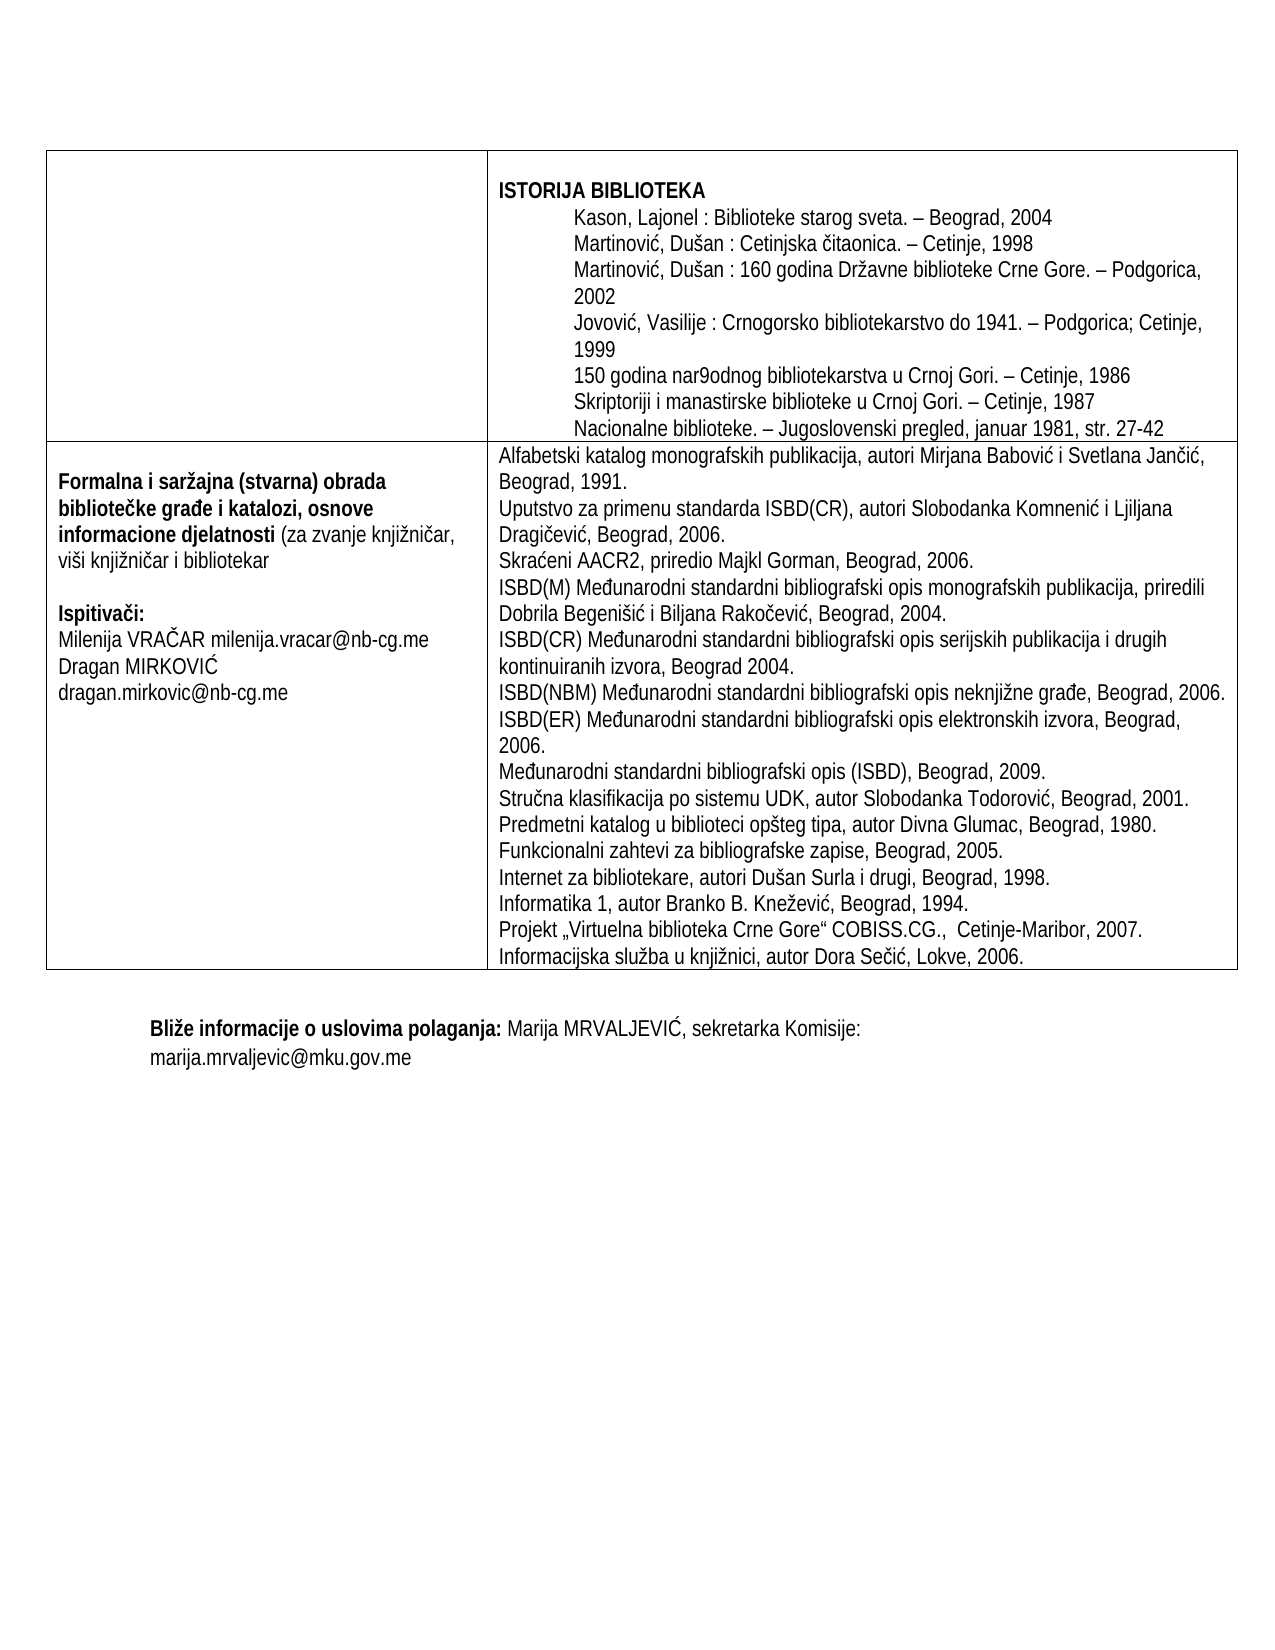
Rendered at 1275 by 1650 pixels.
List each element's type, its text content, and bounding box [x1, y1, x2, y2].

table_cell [488, 151, 1237, 441]
text Bliže informacije o uslovima polaganja: Marija MRVALJEVIĆ, sekretarka Komisije: marija.mrvaljevic@mku.gov.me [150, 1015, 1125, 1070]
table_cell Alfabetski katalog monografskih publikacija, autori Mirjana Babović i Svetlana Jančić, Beograd, 1991. Uputstvo za primenu standarda ISBD(CR), autori Slobodanka Komnenić i Ljiljana Dragičević, Beograd, 2006. Skraćeni AACR2, priredio Majkl Gorman, Beograd, 2006. ISBD(M) Međunarodni standardni bibliografski opis monografskih publikacija, priredili Dobrila Begenišić i Biljana Rakočević, Beograd, 2004. ISBD(CR) Međunarodni standardni bibliografski opis serijskih publikacija i drugih kontinuiranih izvora, Beograd 2004. ISBD(NBM) Međunarodni standardni bibliografski opis neknjižne građe, Beograd, 2006. ISBD(ER) Međunarodni standardni bibliografski opis elektronskih izvora, Beograd, 2006. Međunarodni standardni bibliografski opis (ISBD), Beograd, 2009. Stručna klasifikacija po sistemu UDK, autor Slobodanka Todorović, Beograd, 2001. Predmetni katalog u biblioteci opšteg tipa, autor Divna Glumac, Beograd, 1980. Funkcionalni zahtevi za bibliografske zapise, Beograd, 2005. Internet za bibliotekare, autori Dušan Surla i drugi, Beograd, 1998. Informatika 1, autor Branko B. Knežević, Beograd, 1994. Projekt „Virtuelna biblioteka Crne Gore“ COBISS.CG., Cetinje-Maribor, 2007. Informacijska služba u knjižnici, autor Dora Sečić, Lokve, 2006. [488, 442, 1237, 969]
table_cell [47, 151, 487, 441]
table_cell Formalna i saržajna (stvarna) obrada bibliotečke građe i katalozi, osnove informacione djelatnosti (za zvanje knjižničar, viši knjižničar i bibliotekar Ispitivači: Milenija VRAČAR milenija.vracar@nb-cg.me Dragan MIRKOVIĆ dragan.mirkovic@nb-cg.me [47, 442, 487, 969]
